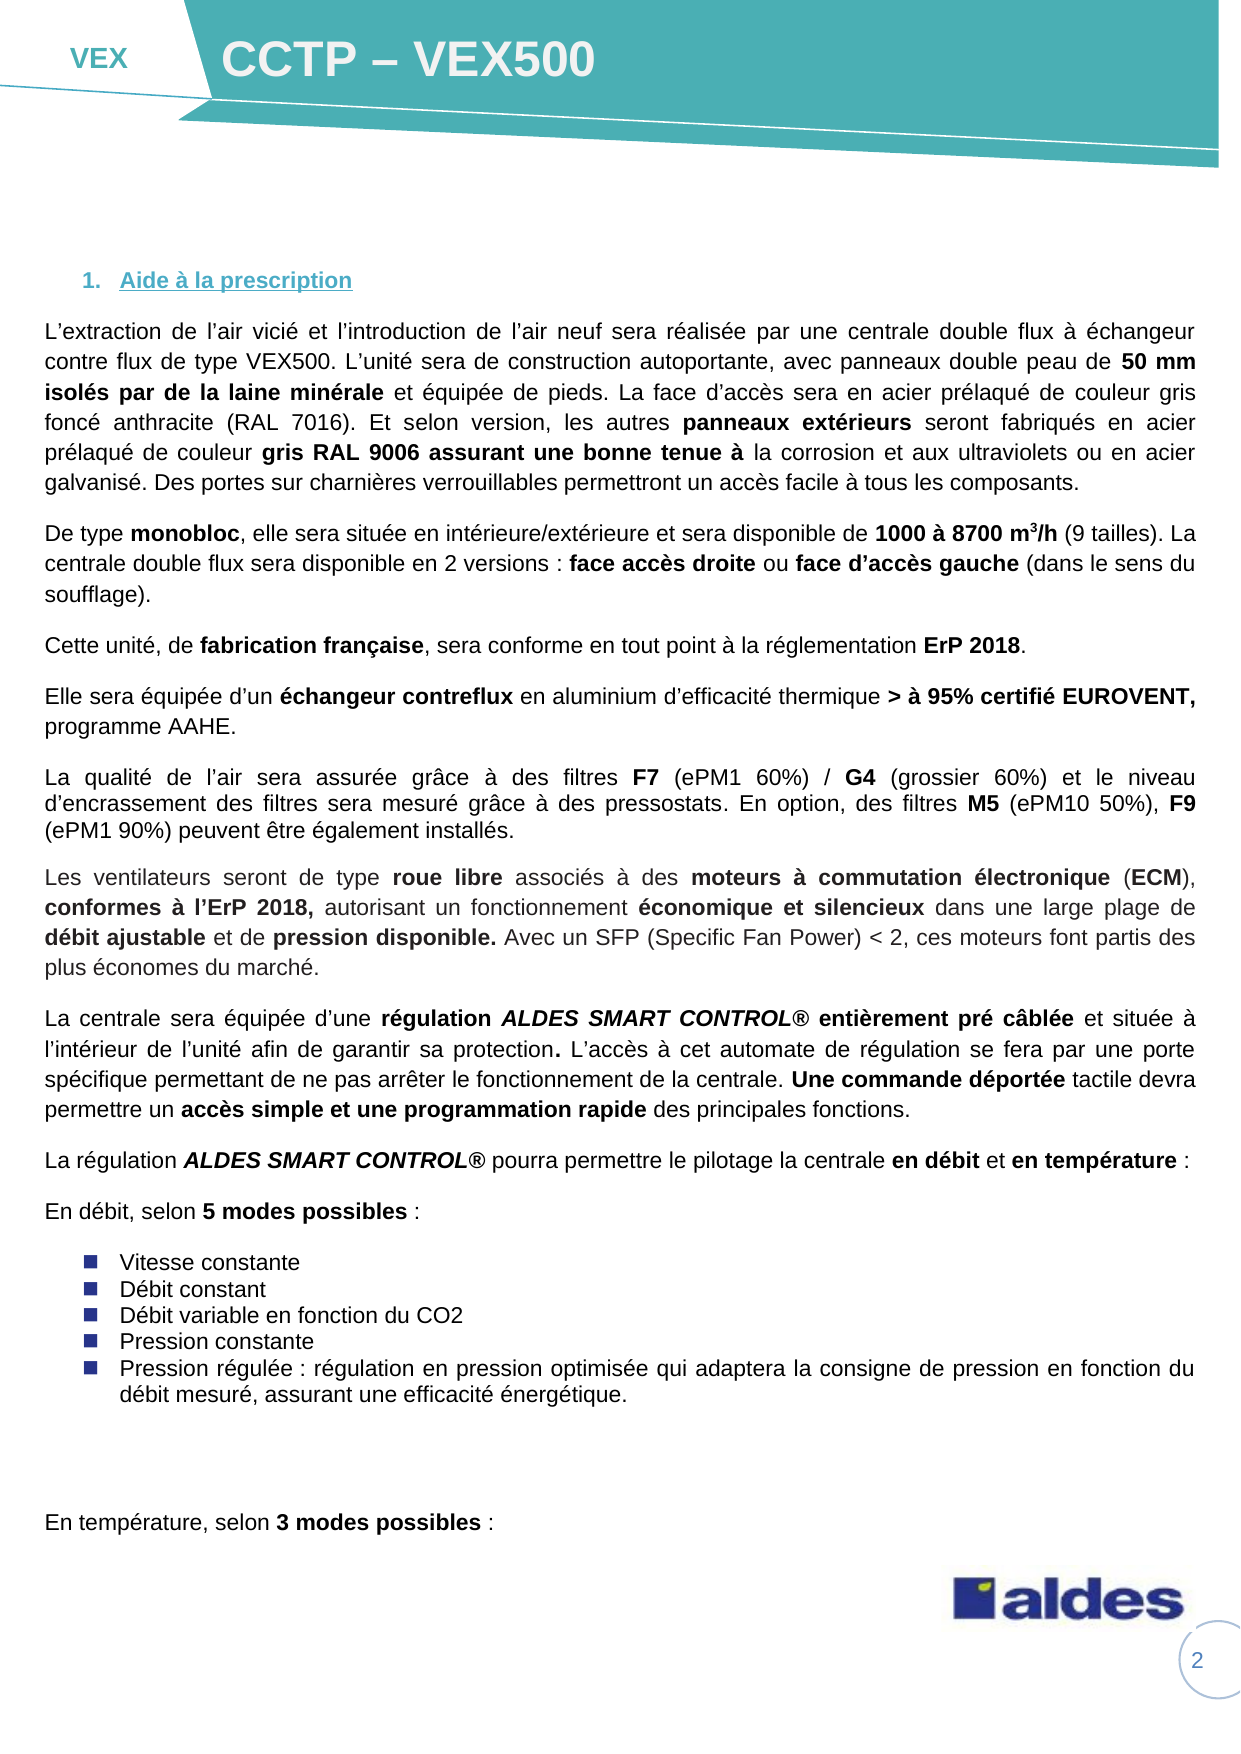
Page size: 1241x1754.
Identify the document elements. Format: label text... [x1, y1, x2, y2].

list Pression régulée : régulation en pression optimisée qui adaptera la consigne de pression en fonction du débit mesuré, assurant une efficacité énergétique. [82, 1354, 1196, 1407]
text De type monobloc, elle sera située en intérieure/extérieure et sera disponible de 1000 à 8700 m3/h (9 tailles). La centrale double flux sera disponible en 2 versions : face accès droite ou face d’accès gauche (dans le sens du soufflage). [44, 520, 1196, 607]
text La centrale sera équipée d’une régulation ALDES SMART CONTROL® entièrement pré câblée et située à l’intérieur de l’unité afin de garantir sa protection. L’accès à cet automate de régulation se fera par une porte spécifique permettant de ne pas arrêter le fonctionnement de la centrale. Une commande déportée tactile devra permettre un accès simple et une programmation rapide des principales fonctions. [44, 1005, 1196, 1122]
text En débit, selon 5 modes possibles : [44, 1198, 1196, 1224]
list Pression constante [82, 1328, 1196, 1354]
text La régulation ALDES SMART CONTROL® pourra permettre le pilotage la centrale en débit et en température : [44, 1147, 1196, 1173]
list Débit variable en fonction du CO2 [82, 1302, 1196, 1328]
text Cette unité, de fabrication française, sera conforme en tout point à la réglementation ErP 2018. [44, 632, 1196, 658]
list Débit constant [82, 1276, 1196, 1302]
picture [941, 1565, 1197, 1632]
text La qualité de l’air sera assurée grâce à des filtres F7 (ePM1 60%) / G4 (grossier 60%) et le niveau d’encrassement des filtres sera mesuré grâce à des pressostats. En option, des filtres M5 (ePM10 50%), F9 (ePM1 90%) peuvent être également installés. [44, 764, 1196, 843]
list Aide à la prescription [82, 267, 1196, 293]
text Les ventilateurs seront de type roue libre associés à des moteurs à commutation électronique (ECM), conformes à l’ErP 2018, autorisant un fonctionnement économique et silencieux dans une large plage de débit ajustable et de pression disponible. Avec un SFP (Specific Fan Power) < 2, ces moteurs font partis des plus économes du marché. [44, 864, 1196, 981]
list Vitesse constante [82, 1249, 1196, 1276]
text L’extraction de l’air vicié et l’introduction de l’air neuf sera réalisée par une centrale double flux à échangeur contre flux de type VEX500. L’unité sera de construction autoportante, avec panneaux double peau de 50 mm isolés par de la laine minérale et équipée de pieds. La face d’accès sera en acier prélaqué de couleur gris foncé anthracite (RAL 7016). Et selon version, les autres panneaux extérieurs seront fabriqués en acier prélaqué de couleur gris RAL 9006 assurant une bonne tenue à la corrosion et aux ultraviolets ou en acier galvanisé. Des portes sur charnières verrouillables permettront un accès facile à tous les composants. [44, 318, 1196, 495]
text Elle sera équipée d’un échangeur contreflux en aluminium d’efficacité thermique > à 95% certifié EUROVENT, programme AAHE. [44, 683, 1196, 739]
text En température, selon 3 modes possibles : [44, 1509, 1196, 1536]
